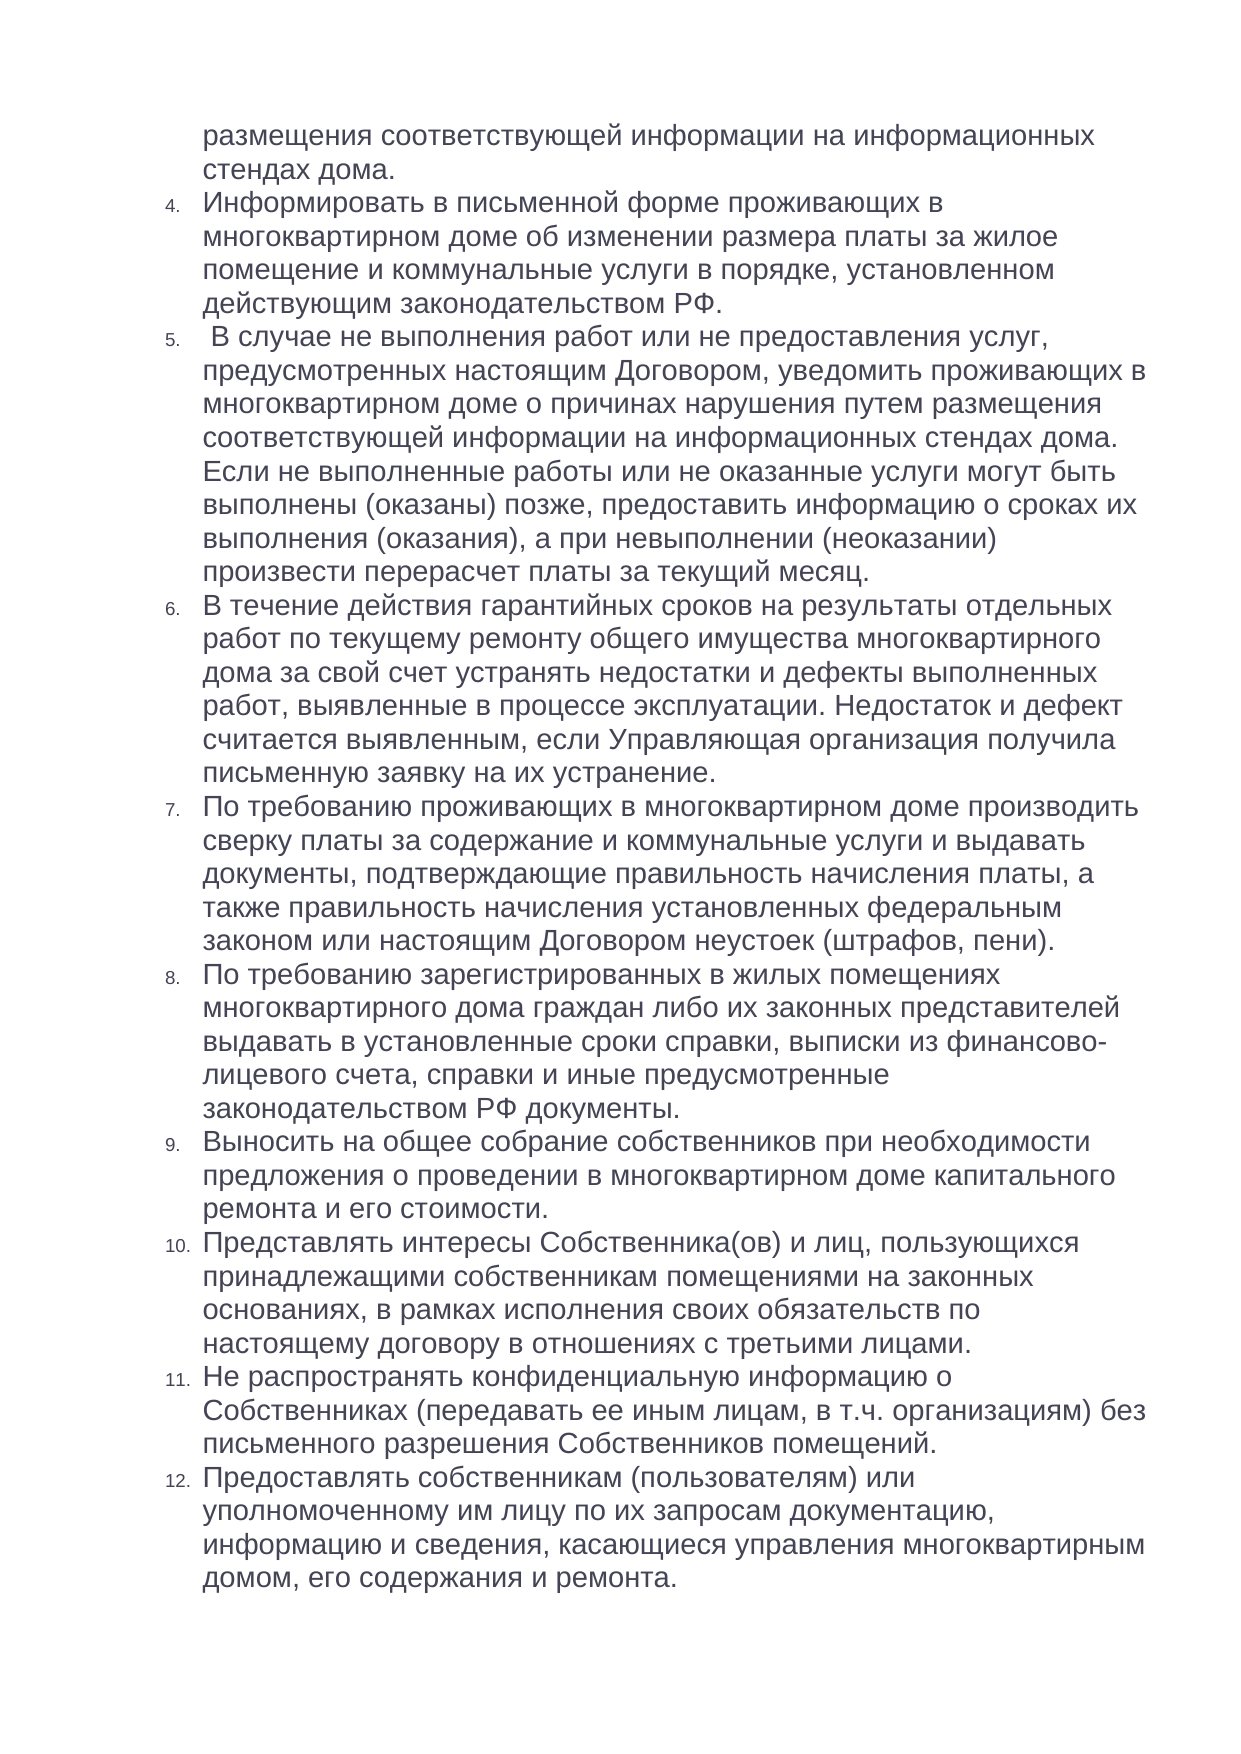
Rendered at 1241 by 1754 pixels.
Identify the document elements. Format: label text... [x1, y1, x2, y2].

list В течение действия гарантийных сроков на результаты отдельных работ по текущему ремонту общего имущества многоквартирного дома за свой счет устранять недостатки и дефекты выполненных работ, выявленные в процессе эксплуатации. Недостаток и дефект считается выявленным, если Управляющая организация получила письменную заявку на их устранение. [165, 588, 1152, 789]
list Информировать в письменной форме проживающих в многоквартирном доме об изменении размера платы за жилое помещение и коммунальные услуги в порядке, установленном действующим законодательством РФ. [165, 185, 1152, 319]
list Представлять интересы Собственника(ов) и лиц, пользующихся принадлежащими собственникам помещениями на законных основаниях, в рамках исполнения своих обязательств по настоящему договору в отношениях с третьими лицами. [165, 1225, 1152, 1359]
list Не распространять конфиденциальную информацию о Собственниках (передавать ее иным лицам, в т.ч. организациям) без письменного разрешения Собственников помещений. [165, 1359, 1152, 1460]
list По требованию зарегистрированных в жилых помещениях многоквартирного дома граждан либо их законных представителей выдавать в установленные сроки справки, выписки из финансово-лицевого счета, справки и иные предусмотренные законодательством РФ документы. [165, 957, 1152, 1124]
list По требованию проживающих в многоквартирном доме производить сверку платы за содержание и коммунальные услуги и выдавать документы, подтверждающие правильность начисления платы, а также правильность начисления установленных федеральным законом или настоящим Договором неустоек (штрафов, пени). [165, 789, 1152, 957]
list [165, 118, 1152, 185]
list Предоставлять собственникам (пользователям) или уполномоченному им лицу по их запросам документацию, информацию и сведения, касающиеся управления многоквартирным домом, его содержания и ремонта. [165, 1460, 1152, 1594]
list Выносить на общее собрание собственников при необходимости предложения о проведении в многоквартирном доме капитального ремонта и его стоимости. [165, 1124, 1152, 1225]
list В случае не выполнения работ или не предоставления услуг, предусмотренных настоящим Договором, уведомить проживающих в многоквартирном доме о причинах нарушения путем размещения соответствующей информации на информационных стендах дома. Если не выполненные работы или не оказанные услуги могут быть выполнены (оказаны) позже, предоставить информацию о сроках их выполнения (оказания), а при невыполнении (неоказании) произвести перерасчет платы за текущий месяц. [165, 319, 1152, 588]
